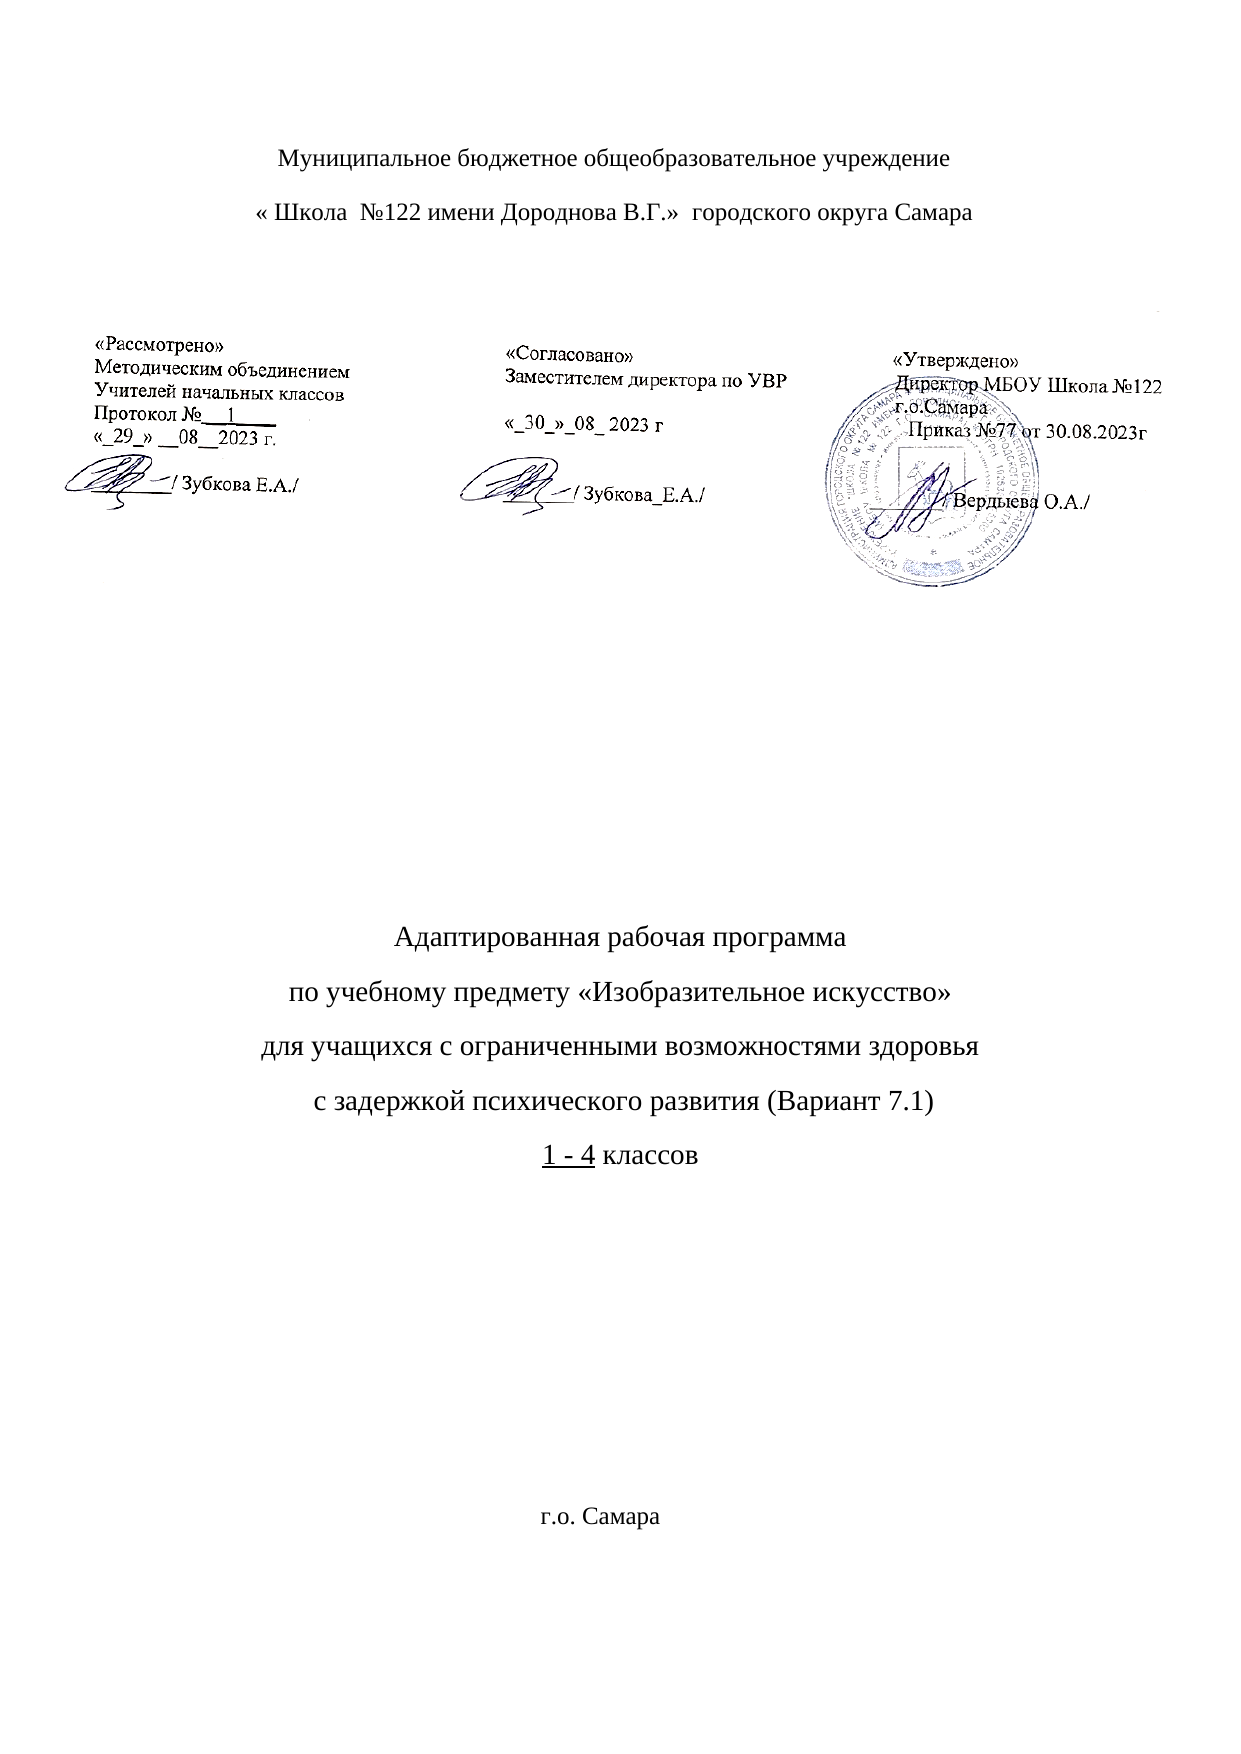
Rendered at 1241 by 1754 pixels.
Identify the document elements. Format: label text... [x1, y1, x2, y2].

table_header Муниципальное бюджетное общеобразовательное учреждение « Школа №122 имени Дороднова В.Г.» городского округа Самара [47, 143, 1181, 250]
text Адаптированная рабочая программа [59, 919, 1181, 953]
picture [59, 304, 1182, 627]
text г.о. Самара [59, 1501, 1181, 1530]
text с задержкой психического развития (Вариант 7.1) [59, 1083, 1181, 1116]
text для учащихся с ограниченными возможностями здоровья [59, 1028, 1181, 1062]
text по учебному предмету «Изобразительное искусство» [59, 974, 1181, 1007]
text 1 - 4 классов [59, 1137, 1181, 1171]
